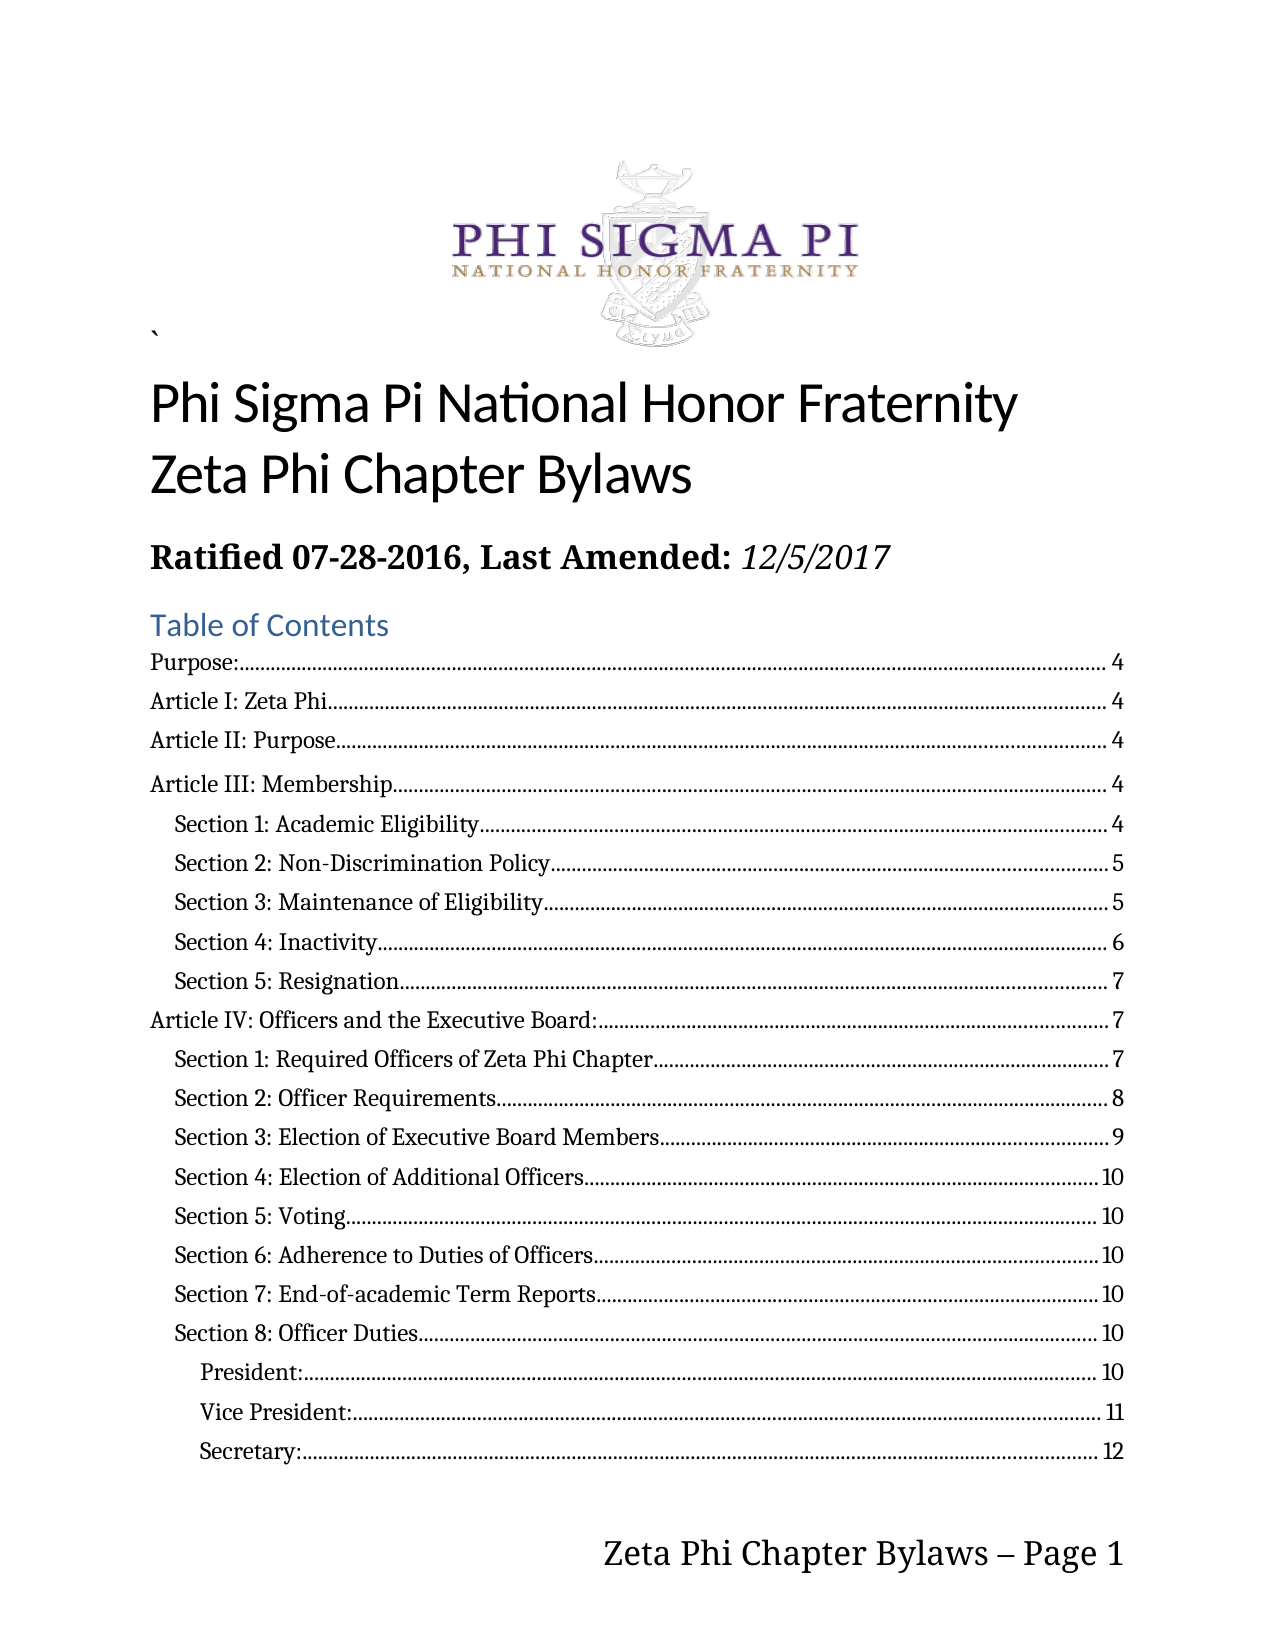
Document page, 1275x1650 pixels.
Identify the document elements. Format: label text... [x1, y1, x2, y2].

text Phi Sigma Pi National Honor Fraternity Zeta Phi Chapter Bylaws [150, 366, 1125, 508]
picture [450, 150, 862, 357]
text Ratified 07-28-2016, Last Amended: 12/5/2017 [150, 533, 1125, 579]
